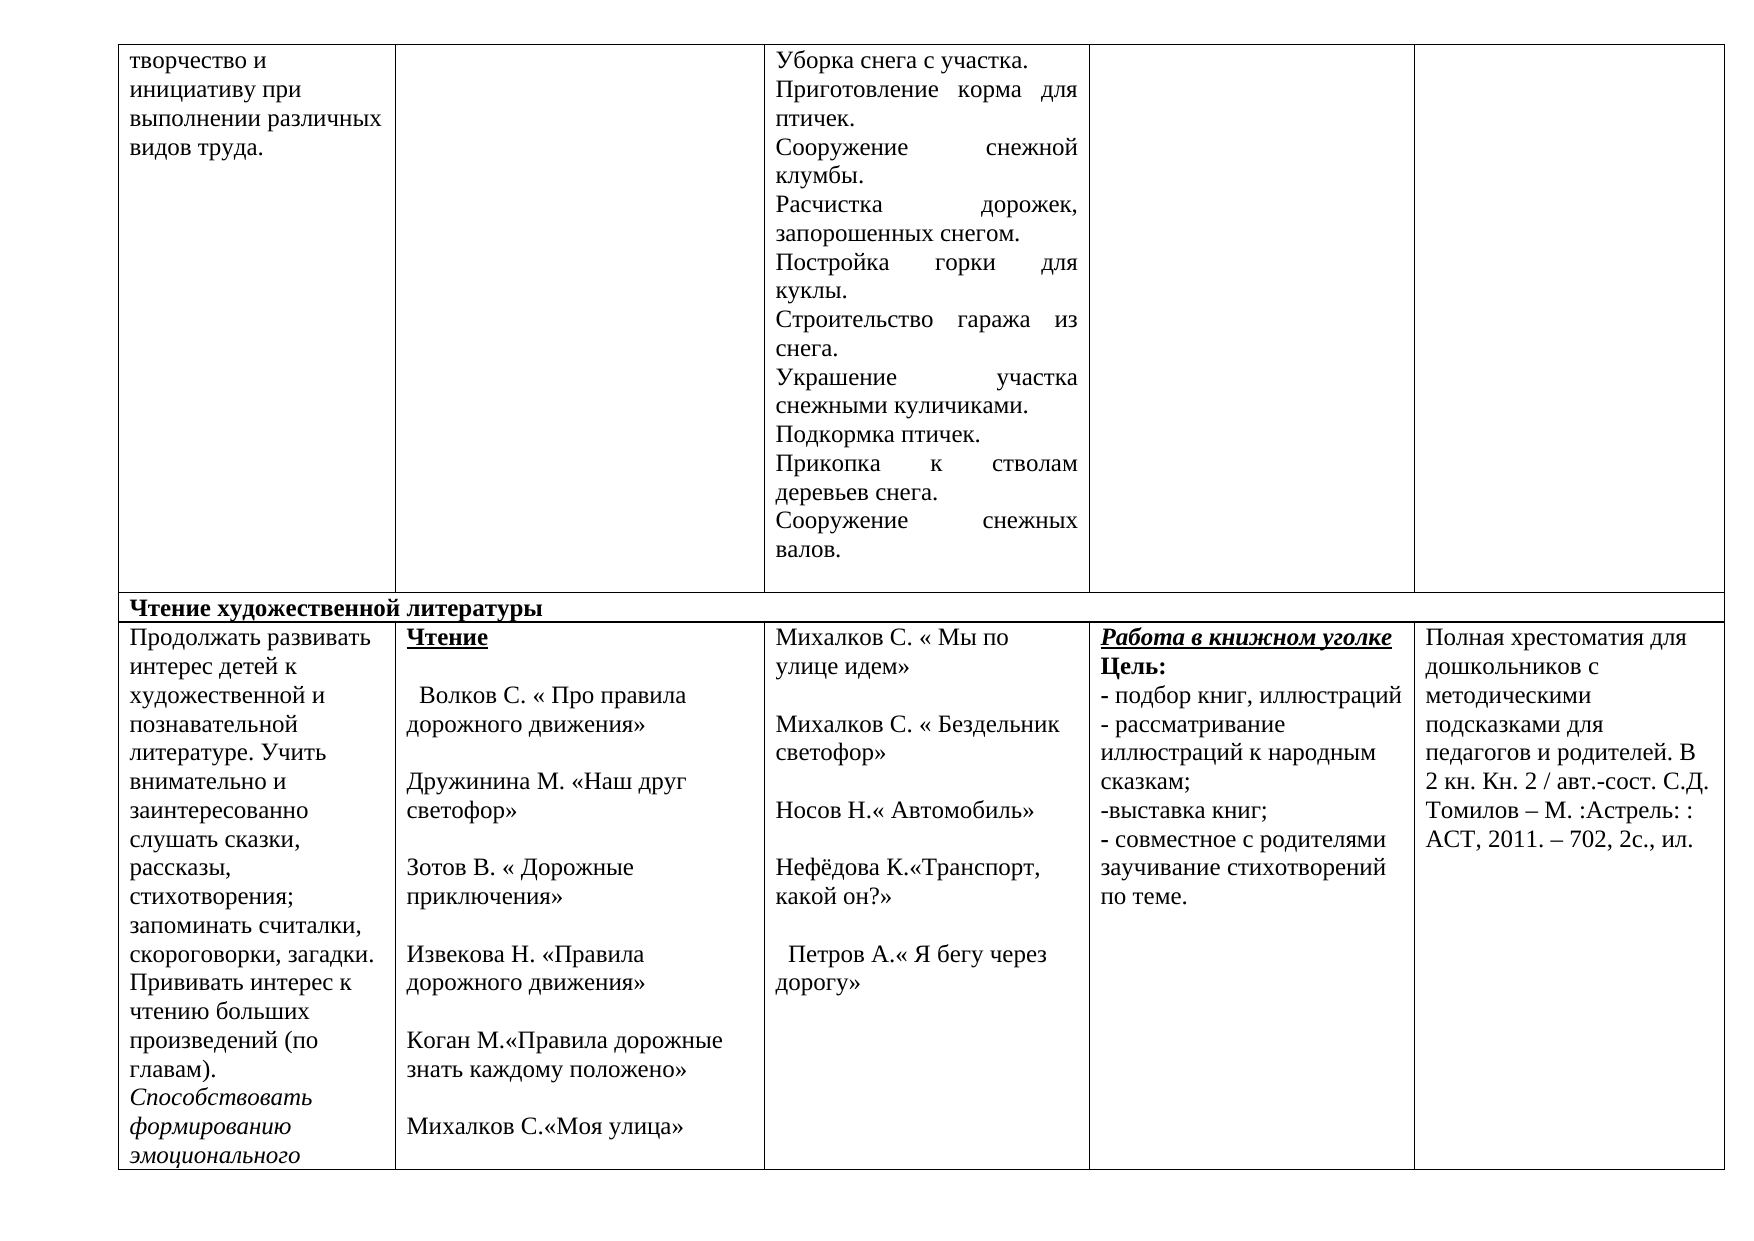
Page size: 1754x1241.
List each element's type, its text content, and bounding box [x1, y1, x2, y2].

table_cell [1415, 45, 1724, 592]
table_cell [765, 623, 1089, 1169]
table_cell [1415, 623, 1724, 1169]
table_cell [765, 45, 1089, 592]
table_cell [396, 45, 764, 592]
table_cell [119, 45, 395, 592]
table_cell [1090, 45, 1414, 592]
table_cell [396, 623, 764, 1169]
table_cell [119, 623, 395, 1169]
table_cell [1090, 623, 1414, 1169]
table_cell Чтение художественной литературы [119, 593, 1724, 621]
